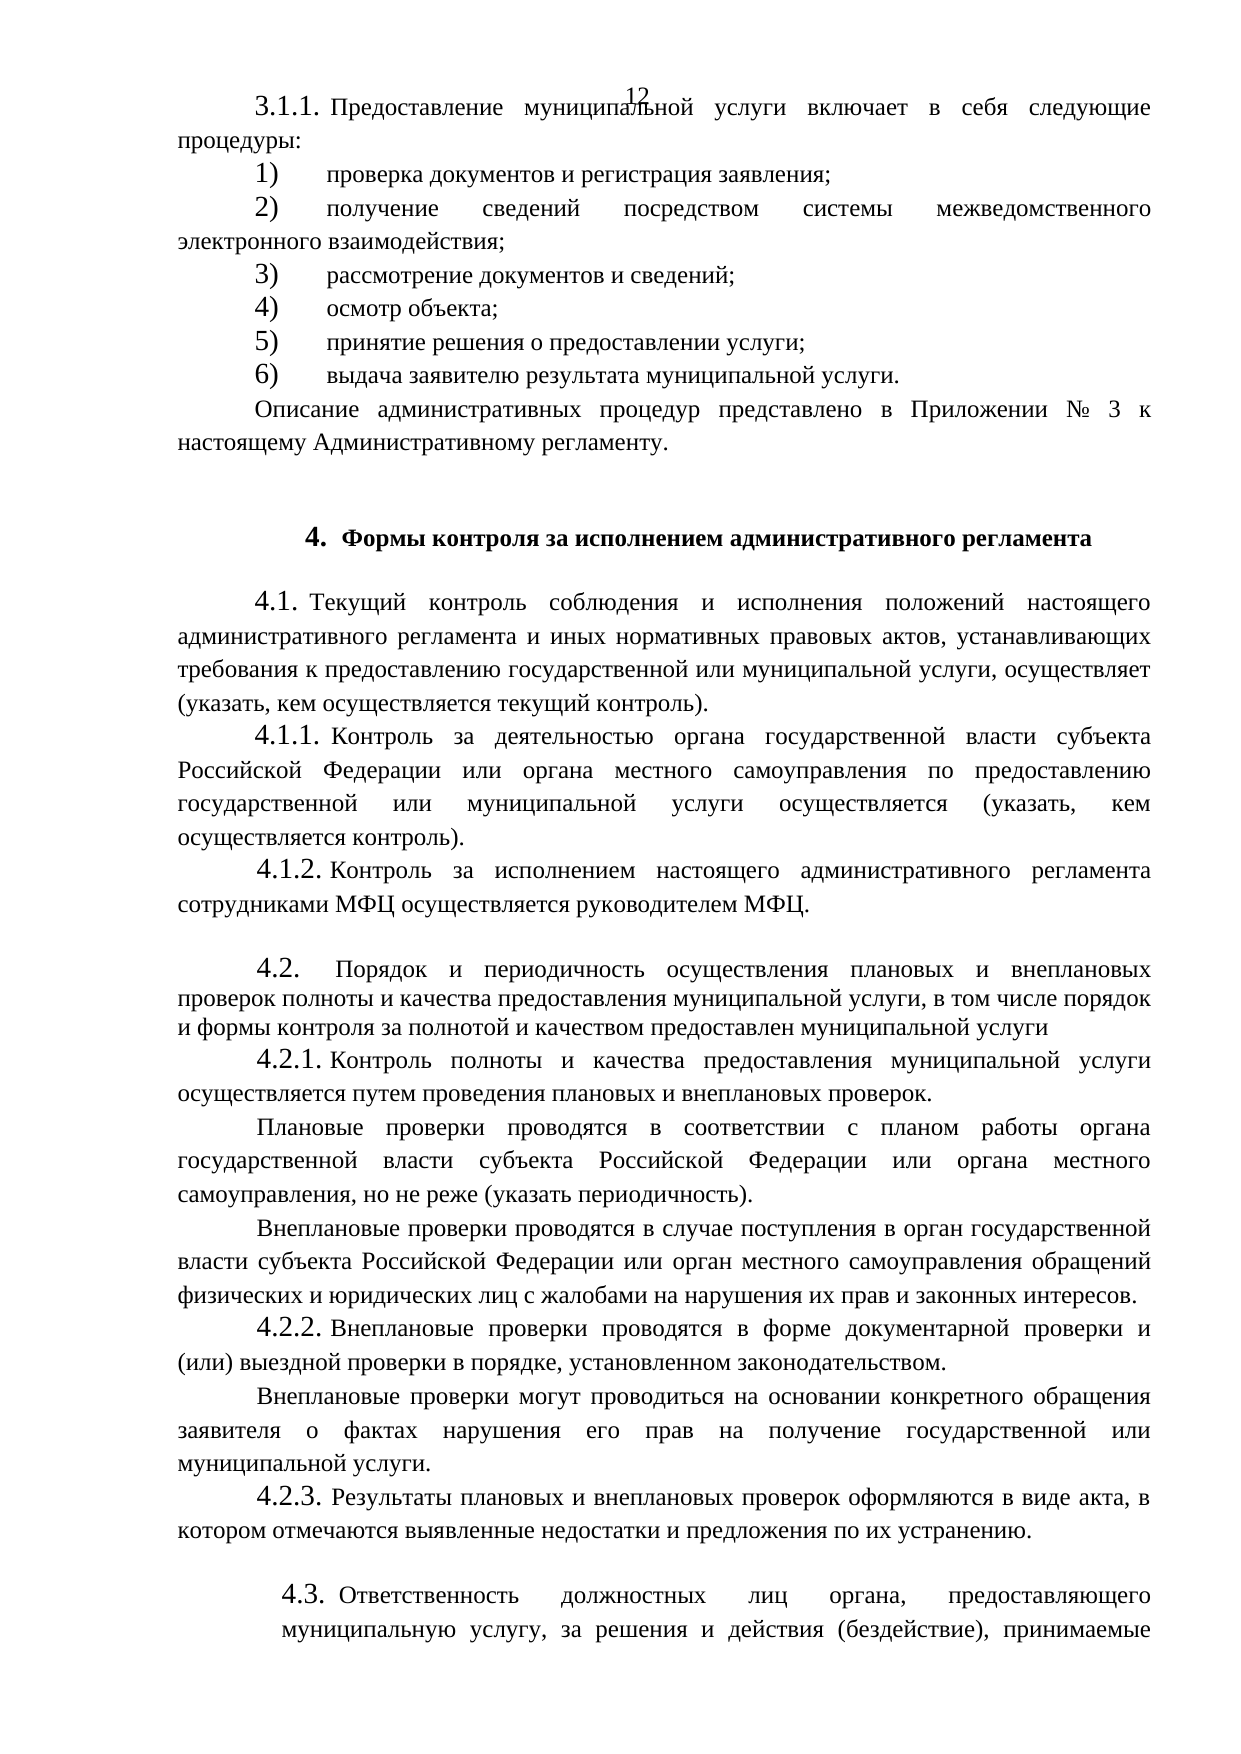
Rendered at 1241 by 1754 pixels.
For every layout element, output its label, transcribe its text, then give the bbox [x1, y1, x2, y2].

list получение сведений посредством системы межведомственного электронного взаимодействия; [177, 189, 1152, 256]
list Текущий контроль соблюдения и исполнения положений настоящего административного регламента и иных нормативных правовых актов, устанавливающих требования к предоставлению государственной или муниципальной услуги, осуществляет (указать, кем осуществляется текущий контроль). [177, 584, 1152, 718]
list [281, 1577, 1152, 1644]
list Порядок и периодичность осуществления плановых и внеплановых проверок полноты и качества предоставления муниципальной услуги, в том числе порядок и формы контроля за полнотой и качеством предоставлен муниципальной услуги [177, 954, 1152, 1041]
list Контроль за деятельностью органа государственной власти субъекта Российской Федерации или органа местного самоуправления по предоставлению государственной или муниципальной услуги осуществляется (указать, кем осуществляется контроль). [177, 718, 1152, 852]
list Контроль полноты и качества предоставления муниципальной услуги осуществляется путем проведения плановых и внеплановых проверок. [177, 1041, 1152, 1108]
list рассмотрение документов и сведений; [177, 256, 1152, 290]
list принятие решения о предоставлении услуги; [177, 323, 1152, 357]
text Плановые проверки проводятся в соответствии с планом работы органа государственной власти субъекта Российской Федерации или органа местного самоуправления, но не реже (указать периодичность). [177, 1108, 1152, 1209]
list проверка документов и регистрация заявления; [177, 156, 1152, 189]
list Предоставление муниципальной услуги включает в себя следующие процедуры: [177, 89, 1152, 156]
list Контроль за исполнением настоящего административного регламента сотрудниками МФЦ осуществляется руководителем МФЦ. [177, 852, 1152, 919]
list осмотр объекта; [177, 290, 1152, 323]
text Описание административных процедур представлено в Приложении № 3 к настоящему Административному регламенту. [177, 391, 1152, 458]
list выдача заявителю результата муниципальной услуги. [177, 357, 1152, 391]
text Внеплановые проверки могут проводиться на основании конкретного обращения заявителя о фактах нарушения его прав на получение государственной или муниципальной услуги. [177, 1378, 1152, 1478]
text Внеплановые проверки проводятся в случае поступления в орган государственной власти субъекта Российской Федерации или орган местного самоуправления обращений физических и юридических лиц с жалобами на нарушения их прав и законных интересов. [177, 1209, 1152, 1310]
list Результаты плановых и внеплановых проверок оформляются в виде акта, в котором отмечаются выявленные недостатки и предложения по их устранению. [177, 1478, 1152, 1545]
list Формы контроля за исполнением административного регламента [246, 523, 1152, 553]
list Внеплановые проверки проводятся в форме документарной проверки и (или) выездной проверки в порядке, установленном законодательством. [177, 1310, 1152, 1378]
